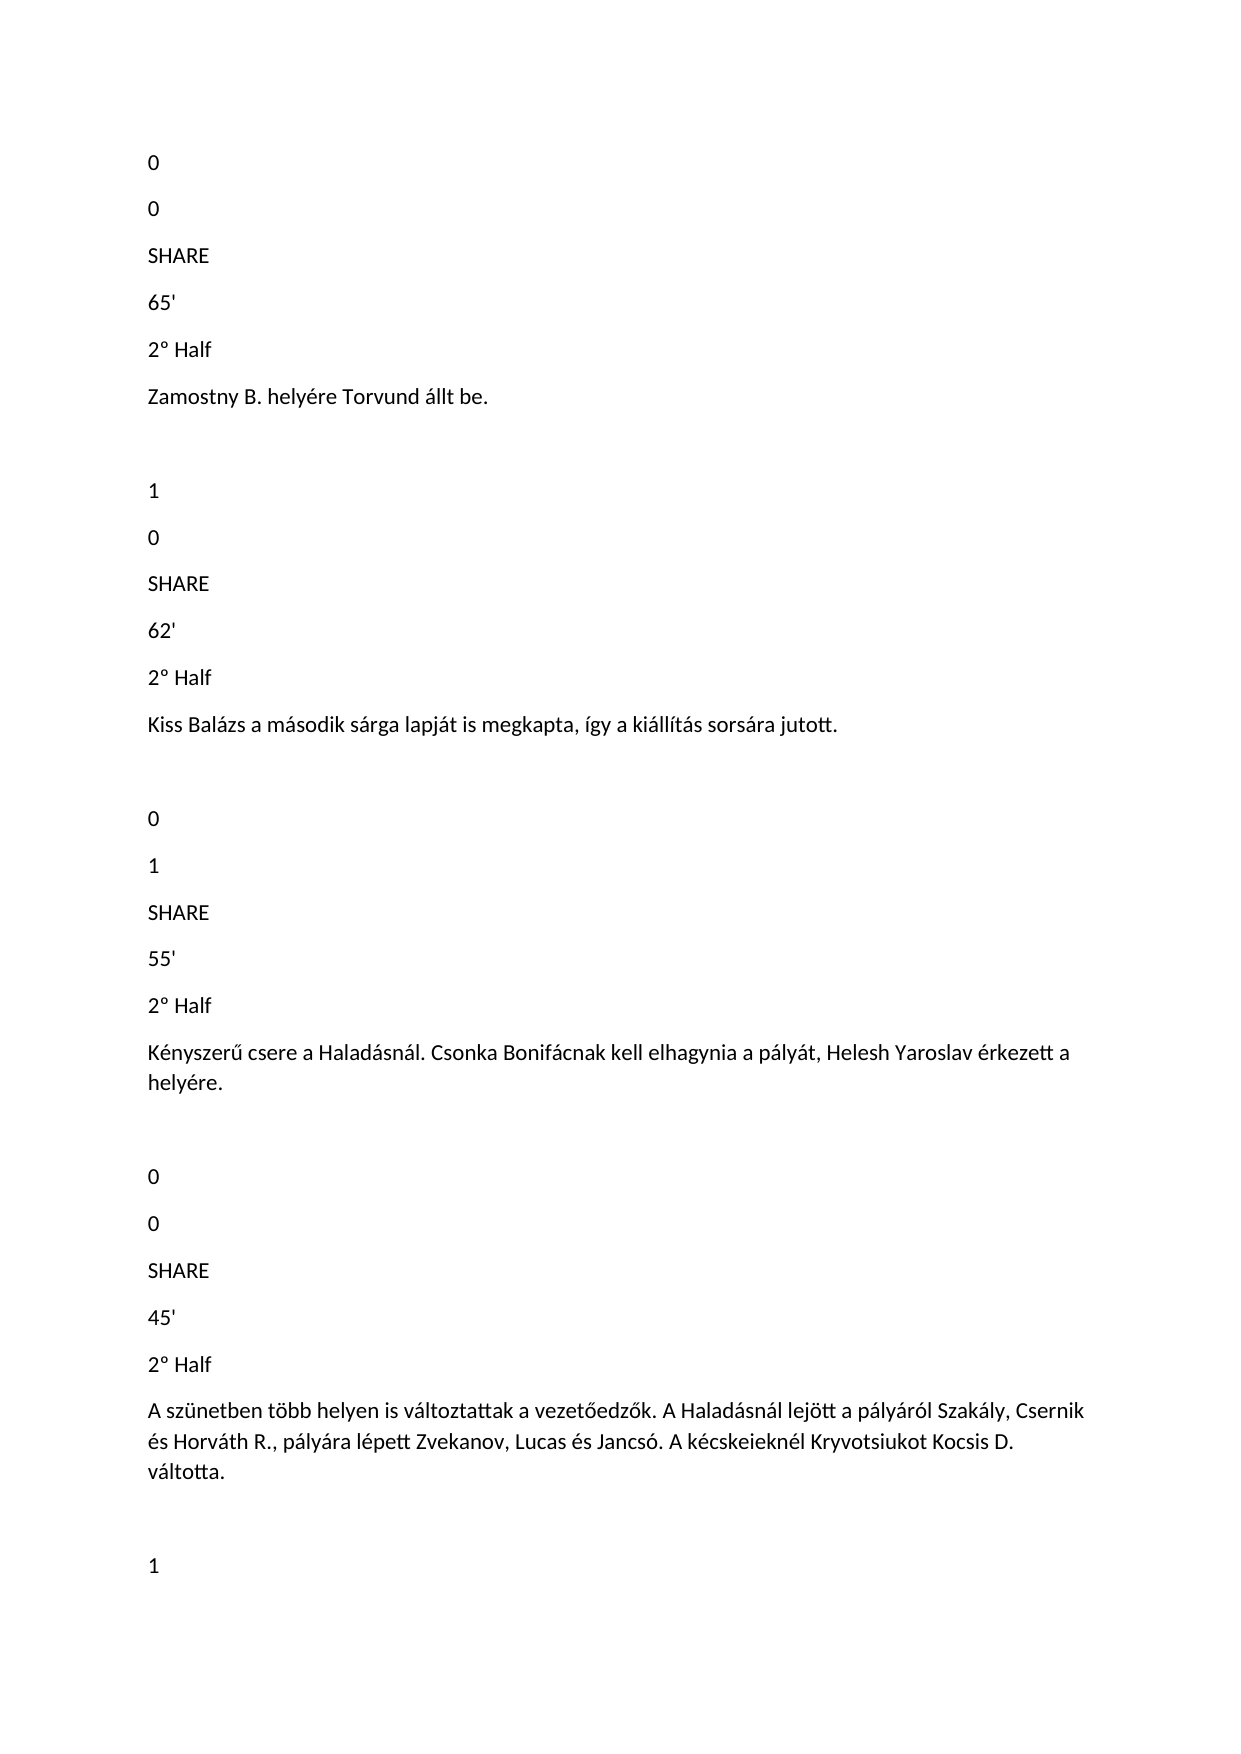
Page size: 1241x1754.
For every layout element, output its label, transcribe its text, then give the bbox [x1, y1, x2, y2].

text 65' [148, 288, 1093, 316]
text SHARE [148, 898, 1093, 926]
text SHARE [148, 1256, 1093, 1284]
text 55' [148, 944, 1093, 972]
text Kényszerű csere a Haladásnál. Csonka Bonifácnak kell elhagynia a pályát, Helesh Yaroslav érkezett a helyére. [148, 1038, 1093, 1096]
text 2º Half [148, 991, 1093, 1019]
text 0 [148, 804, 1093, 832]
text 0 [148, 148, 1093, 176]
text 0 [148, 523, 1093, 551]
text 1 [148, 851, 1093, 879]
text 2º Half [148, 335, 1093, 363]
text Zamostny B. helyére Torvund állt be. [148, 382, 1093, 410]
text SHARE [148, 241, 1093, 269]
text SHARE [148, 569, 1093, 597]
text 2º Half [148, 663, 1093, 691]
text 1 [148, 1551, 1093, 1579]
text 45' [148, 1303, 1093, 1331]
text 0 [148, 1209, 1093, 1237]
text 62' [148, 616, 1093, 644]
text 0 [148, 194, 1093, 222]
text 2º Half [148, 1350, 1093, 1378]
text Kiss Balázs a második sárga lapját is megkapta, így a kiállítás sorsára jutott. [148, 710, 1093, 738]
text A szünetben több helyen is változtattak a vezetőedzők. A Haladásnál lejött a pályáról Szakály, Csernik és Horváth R., pályára lépett Zvekanov, Lucas és Jancsó. A kécskeieknél Kryvotsiukot Kocsis D. váltotta. [148, 1397, 1093, 1485]
text 1 [148, 476, 1093, 504]
text 0 [148, 1162, 1093, 1190]
